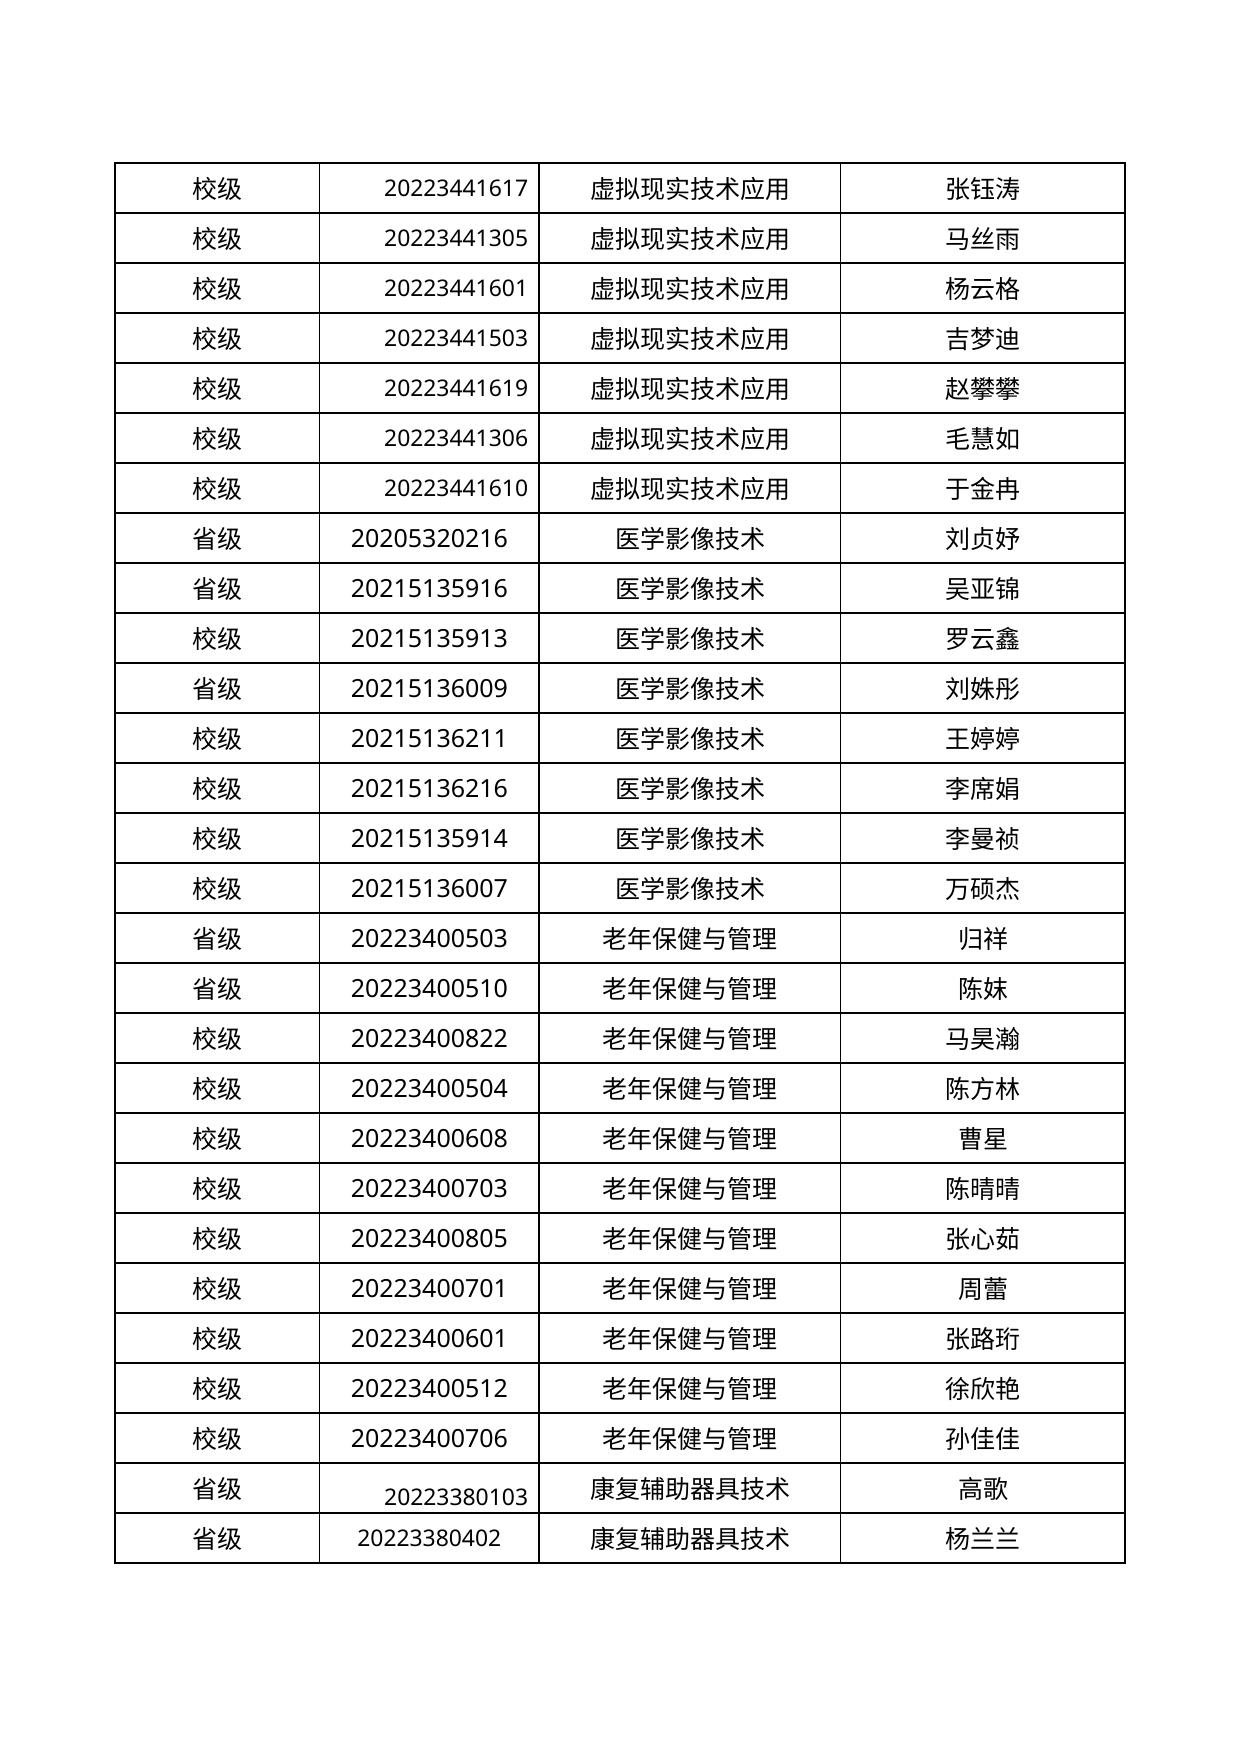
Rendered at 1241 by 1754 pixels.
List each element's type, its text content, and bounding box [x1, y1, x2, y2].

table_cell 马昊瀚 [841, 1014, 1124, 1062]
table_cell 校级 [116, 1414, 319, 1462]
table_cell 医学影像技术 [540, 814, 840, 862]
table_cell 毛慧如 [841, 414, 1124, 462]
table_cell 杨云格 [841, 264, 1124, 312]
table_cell 于金冉 [841, 464, 1124, 512]
table_cell 校级 [116, 764, 319, 812]
table_cell 老年保健与管理 [540, 914, 840, 962]
table_cell 老年保健与管理 [540, 1314, 840, 1362]
table_cell 虚拟现实技术应用 [540, 314, 840, 362]
table_cell 康复辅助器具技术 [540, 1514, 840, 1562]
table_cell 周蕾 [841, 1264, 1124, 1312]
table_cell 张路珩 [841, 1314, 1124, 1362]
table_cell 老年保健与管理 [540, 1214, 840, 1262]
table_cell 曹星 [841, 1114, 1124, 1162]
table_cell 省级 [116, 514, 319, 562]
table_cell 校级 [116, 1114, 319, 1162]
table_cell 校级 [116, 364, 319, 412]
table_cell 20223400601 [320, 1314, 538, 1362]
table_cell 20215135913 [320, 614, 538, 662]
table_cell 校级 [116, 814, 319, 862]
table_cell 马丝雨 [841, 214, 1124, 262]
table_cell 李曼祯 [841, 814, 1124, 862]
table_cell 校级 [116, 164, 319, 212]
table_cell 吴亚锦 [841, 564, 1124, 612]
table_cell 20223441601 [320, 264, 538, 312]
table_cell 20223400706 [320, 1414, 538, 1462]
table_cell 省级 [116, 914, 319, 962]
table_cell 医学影像技术 [540, 764, 840, 812]
table_cell 省级 [116, 1514, 319, 1562]
table_cell 康复辅助器具技术 [540, 1464, 840, 1512]
table_cell 20215136007 [320, 864, 538, 912]
table_cell 王婷婷 [841, 714, 1124, 762]
table_cell 20215136216 [320, 764, 538, 812]
table_cell 校级 [116, 1314, 319, 1362]
table_cell 20223400510 [320, 964, 538, 1012]
table_cell 老年保健与管理 [540, 1164, 840, 1212]
table_cell 校级 [116, 1264, 319, 1312]
table_cell 高歌 [841, 1464, 1124, 1512]
table_cell 20223441610 [320, 464, 538, 512]
table_cell 20205320216 [320, 514, 538, 562]
table_cell 校级 [116, 864, 319, 912]
table_cell 李席娟 [841, 764, 1124, 812]
table_cell 20223400504 [320, 1064, 538, 1112]
table_cell 校级 [116, 314, 319, 362]
table_cell 校级 [116, 1164, 319, 1212]
table_cell 20223400608 [320, 1114, 538, 1162]
table_cell 校级 [116, 614, 319, 662]
table_cell 省级 [116, 664, 319, 712]
table_cell 吉梦迪 [841, 314, 1124, 362]
table_cell 赵攀攀 [841, 364, 1124, 412]
table_cell 老年保健与管理 [540, 1414, 840, 1462]
table_cell 老年保健与管理 [540, 1264, 840, 1312]
table_cell 杨兰兰 [841, 1514, 1124, 1562]
table_cell 20215135916 [320, 564, 538, 612]
table_cell 老年保健与管理 [540, 964, 840, 1012]
table_cell 徐欣艳 [841, 1364, 1124, 1412]
table_cell 老年保健与管理 [540, 1364, 840, 1412]
table_cell 校级 [116, 1364, 319, 1412]
table_cell 老年保健与管理 [540, 1064, 840, 1112]
table_cell 医学影像技术 [540, 514, 840, 562]
table_cell 陈妺 [841, 964, 1124, 1012]
table_cell 校级 [116, 1214, 319, 1262]
table_cell 20223380402 [320, 1514, 538, 1562]
table_cell 医学影像技术 [540, 564, 840, 612]
table_cell 省级 [116, 564, 319, 612]
table_cell 虚拟现实技术应用 [540, 164, 840, 212]
table_cell 20223441306 [320, 414, 538, 462]
table_cell 陈方林 [841, 1064, 1124, 1112]
table_cell 张心茹 [841, 1214, 1124, 1262]
table_cell 校级 [116, 464, 319, 512]
table_cell 20223400822 [320, 1014, 538, 1062]
table_cell 校级 [116, 214, 319, 262]
table_cell 虚拟现实技术应用 [540, 214, 840, 262]
table_cell 20215135914 [320, 814, 538, 862]
table_cell 医学影像技术 [540, 864, 840, 912]
table_cell 20223400703 [320, 1164, 538, 1212]
table_cell 医学影像技术 [540, 714, 840, 762]
table_cell 校级 [116, 414, 319, 462]
table_cell 老年保健与管理 [540, 1014, 840, 1062]
table_cell 医学影像技术 [540, 664, 840, 712]
table_cell 20223380103 [320, 1464, 538, 1512]
table_cell 省级 [116, 1464, 319, 1512]
table_cell 20223441305 [320, 214, 538, 262]
table_cell 校级 [116, 714, 319, 762]
table_cell 虚拟现实技术应用 [540, 364, 840, 412]
table_cell 20223441503 [320, 314, 538, 362]
table_cell 20223400512 [320, 1364, 538, 1412]
table_cell 20223400503 [320, 914, 538, 962]
table_cell 20215136009 [320, 664, 538, 712]
table_cell 20223400805 [320, 1214, 538, 1262]
table_cell 医学影像技术 [540, 614, 840, 662]
table_cell 校级 [116, 1064, 319, 1112]
table_cell 陈晴晴 [841, 1164, 1124, 1212]
table_cell 虚拟现实技术应用 [540, 414, 840, 462]
table_cell 刘姝彤 [841, 664, 1124, 712]
table_cell 20223441619 [320, 364, 538, 412]
table_cell 万硕杰 [841, 864, 1124, 912]
table_cell 20215136211 [320, 714, 538, 762]
table_cell 20223400701 [320, 1264, 538, 1312]
table_cell 罗云鑫 [841, 614, 1124, 662]
table_cell 校级 [116, 1014, 319, 1062]
table_cell 孙佳佳 [841, 1414, 1124, 1462]
table_cell 校级 [116, 264, 319, 312]
table_cell 张钰涛 [841, 164, 1124, 212]
table_cell 虚拟现实技术应用 [540, 464, 840, 512]
table_cell 老年保健与管理 [540, 1114, 840, 1162]
table_cell 省级 [116, 964, 319, 1012]
table_cell 刘贞妤 [841, 514, 1124, 562]
table_cell 20223441617 [320, 164, 538, 212]
table_cell 归祥 [841, 914, 1124, 962]
table_cell 虚拟现实技术应用 [540, 264, 840, 312]
